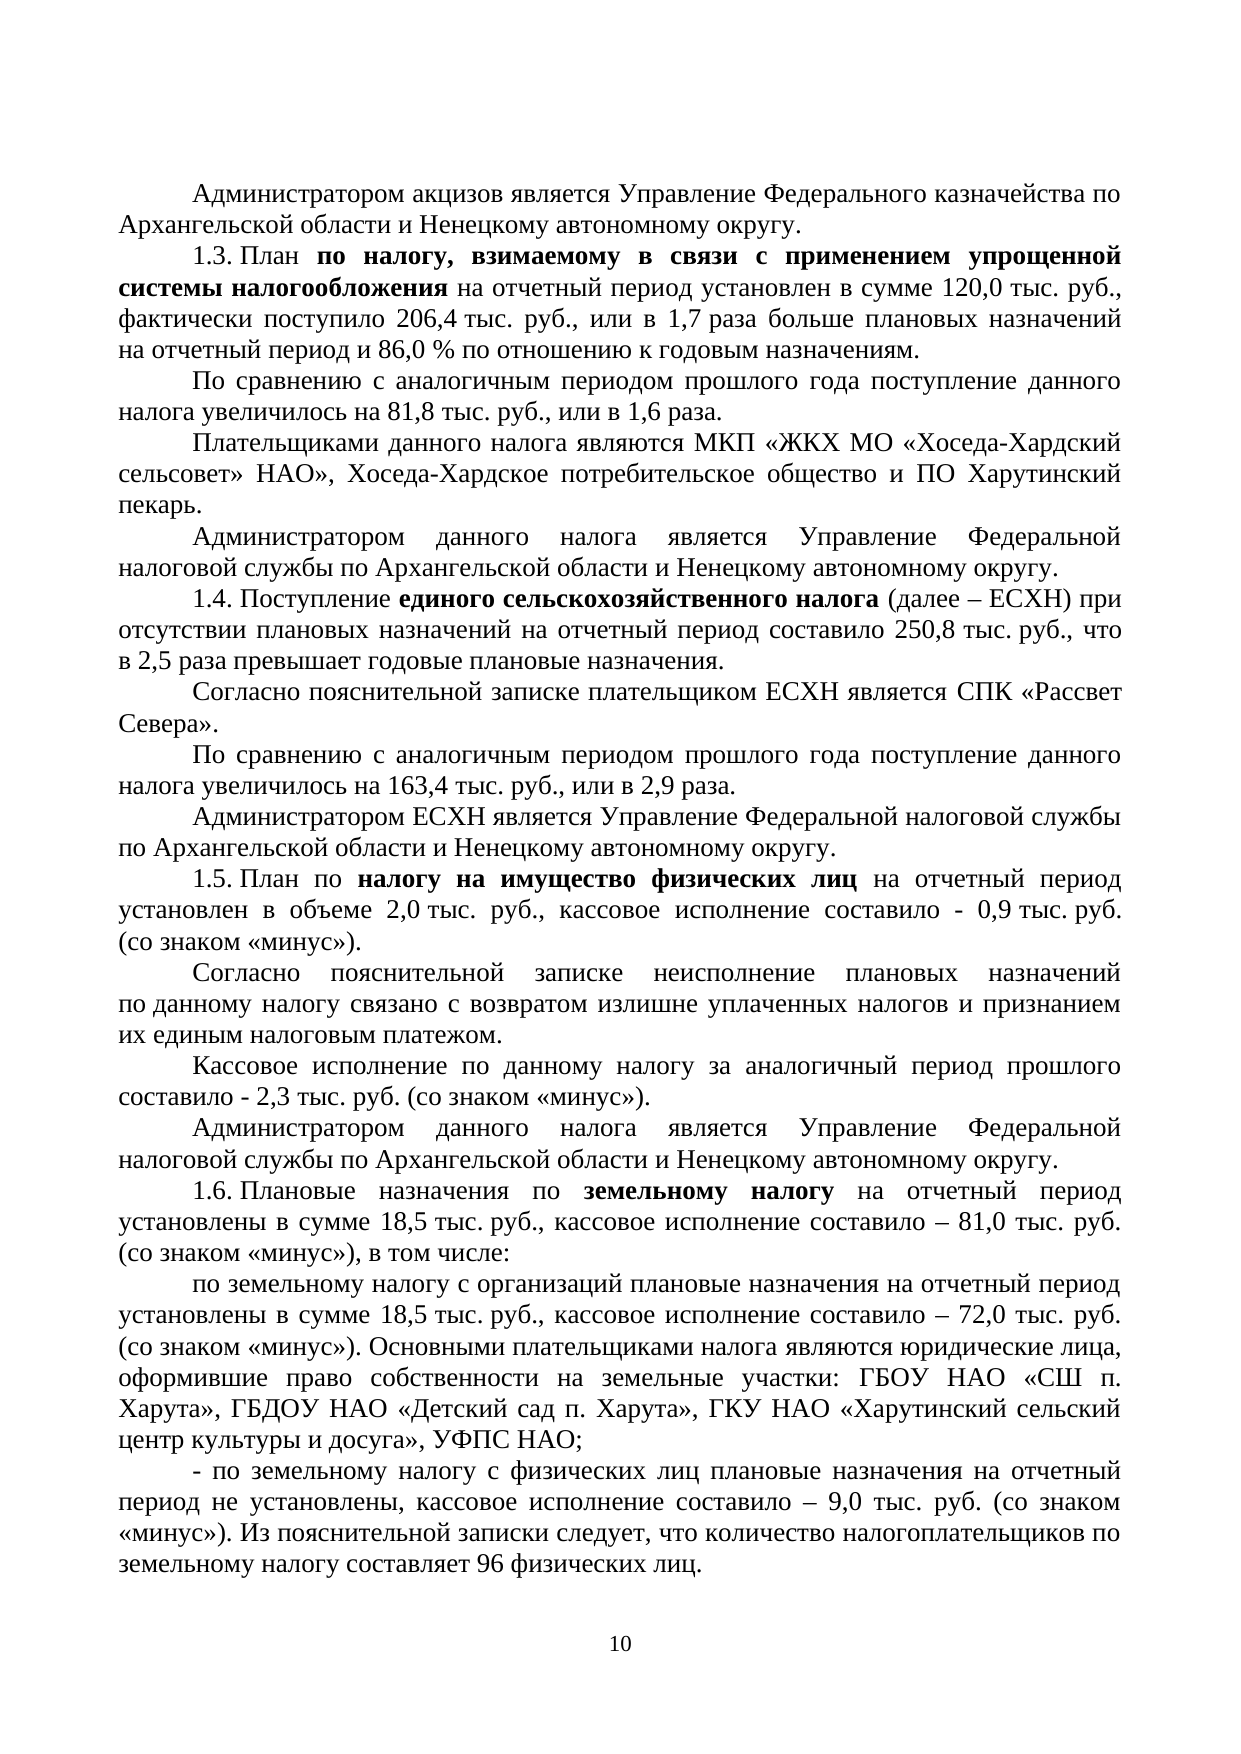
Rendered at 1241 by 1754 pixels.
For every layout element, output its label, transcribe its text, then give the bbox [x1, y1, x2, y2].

text - по земельному налогу с физических лиц плановые назначения на отчетный период не установлены, кассовое исполнение составило – 9,0 тыс. руб. (со знаком «минус»). Из пояснительной записки следует, что количество налогоплательщиков по земельному налогу составляет 96 физических лиц. [118, 1454, 1122, 1579]
text Администратором данного налога является Управление Федеральной налоговой службы по Архангельской области и Ненецкому автономному округу. [118, 520, 1122, 582]
text Плательщиками данного налога являются МКП «ЖКХ МО «Хоседа-Хардский сельсовет» НАО», Хоседа-Хардское потребительское общество и ПО Харутинский пекарь. [118, 426, 1122, 520]
list Согласно пояснительной записке неисполнение плановых назначений по данному налогу связано с возвратом излишне уплаченных налогов и признанием их единым налоговым платежом. [118, 956, 1122, 1049]
text Администратором акцизов является Управление Федерального казначейства по Архангельской области и Ненецкому автономному округу. [118, 177, 1122, 239]
list План по налогу на имущество физических лиц на отчетный период установлен в объеме 2,0 тыс. руб., кассовое исполнение составило - 0,9 тыс. руб. (со знаком «минус»). [118, 862, 1122, 956]
text Администратором ЕСХН является Управление Федеральной налоговой службы по Архангельской области и Ненецкому автономному округу. [118, 800, 1122, 862]
list Кассовое исполнение по данному налогу за аналогичный период прошлого составило - 2,3 тыс. руб. (со знаком «минус»). [118, 1049, 1122, 1112]
list Плановые назначения по земельному налогу на отчетный период установлены в сумме 18,5 тыс. руб., кассовое исполнение составило – 81,0 тыс. руб. (со знаком «минус»), в том числе: [118, 1174, 1122, 1267]
text По сравнению с аналогичным периодом прошлого года поступление данного налога увеличилось на 81,8 тыс. руб., или в 1,6 раза. [118, 364, 1122, 426]
text По сравнению с аналогичным периодом прошлого года поступление данного налога увеличилось на 163,4 тыс. руб., или в 2,9 раза. [118, 738, 1122, 800]
list Поступление единого сельскохозяйственного налога (далее – ЕСХН) при отсутствии плановых назначений на отчетный период составило 250,8 тыс. руб., что в 2,5 раза превышает годовые плановые назначения. [118, 582, 1122, 676]
text Администратором данного налога является Управление Федеральной налоговой службы по Архангельской области и Ненецкому автономному округу. [118, 1112, 1122, 1174]
text по земельному налогу с организаций плановые назначения на отчетный период установлены в сумме 18,5 тыс. руб., кассовое исполнение составило – 72,0 тыс. руб. (со знаком «минус»). Основными плательщиками налога являются юридические лица, оформившие право собственности на земельные участки: ГБОУ НАО «СШ п. Харута», ГБДОУ НАО «Детский сад п. Харута», ГКУ НАО «Харутинский сельский центр культуры и досуга», УФПС НАО; [118, 1267, 1122, 1454]
list План по налогу, взимаемому в связи с применением упрощенной системы налогообложения на отчетный период установлен в сумме 120,0 тыс. руб., фактически поступило 206,4 тыс. руб., или в 1,7 раза больше плановых назначений на отчетный период и 86,0 % по отношению к годовым назначениям. [118, 239, 1122, 364]
text Согласно пояснительной записке плательщиком ЕСХН является СПК «Рассвет Севера». [118, 676, 1122, 738]
